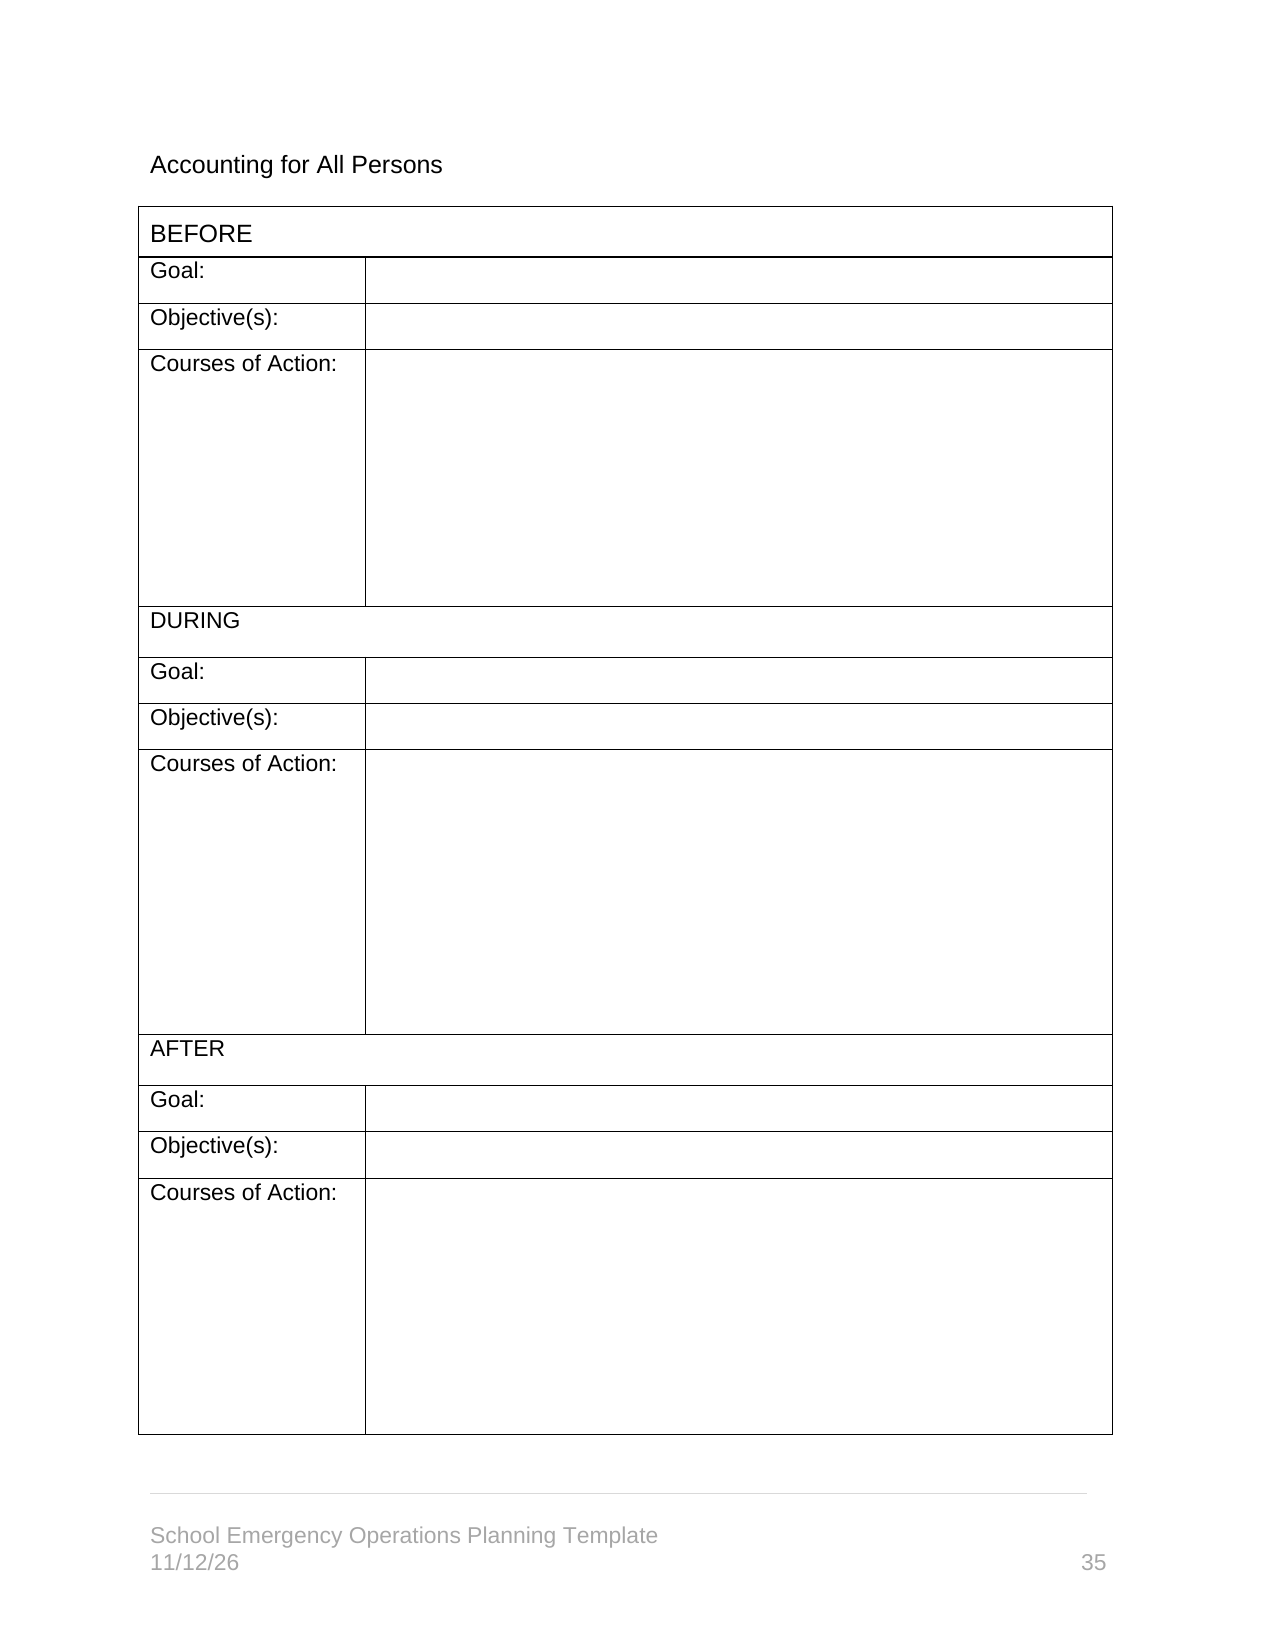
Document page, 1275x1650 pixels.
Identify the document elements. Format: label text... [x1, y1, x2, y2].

table_cell Courses of Action: [139, 1179, 365, 1434]
table_cell [366, 1132, 1112, 1177]
table_cell Courses of Action: [139, 350, 365, 606]
table_cell [366, 350, 1112, 606]
table_cell [366, 658, 1112, 703]
table_cell Objective(s): [139, 1132, 365, 1177]
table_cell [366, 304, 1112, 349]
table_cell [366, 1179, 1112, 1434]
table_cell AFTER [139, 1035, 365, 1085]
table_cell DURING [139, 607, 365, 657]
table_cell Goal: [139, 1086, 365, 1131]
table_cell Objective(s): [139, 304, 365, 349]
table_cell Goal: [139, 658, 365, 703]
table_cell [366, 750, 1112, 1034]
table_header BEFORE [139, 207, 365, 256]
subtitle Accounting for All Persons [150, 150, 1125, 179]
table_cell [366, 258, 1112, 303]
table_cell Objective(s): [139, 704, 365, 749]
table_header [365, 207, 1112, 256]
table_cell [366, 1086, 1112, 1131]
table_cell [366, 704, 1112, 749]
table_cell [365, 1035, 1112, 1085]
table_cell Courses of Action: [139, 750, 365, 1034]
table_cell Goal: [139, 258, 365, 303]
table_cell [365, 607, 1112, 657]
